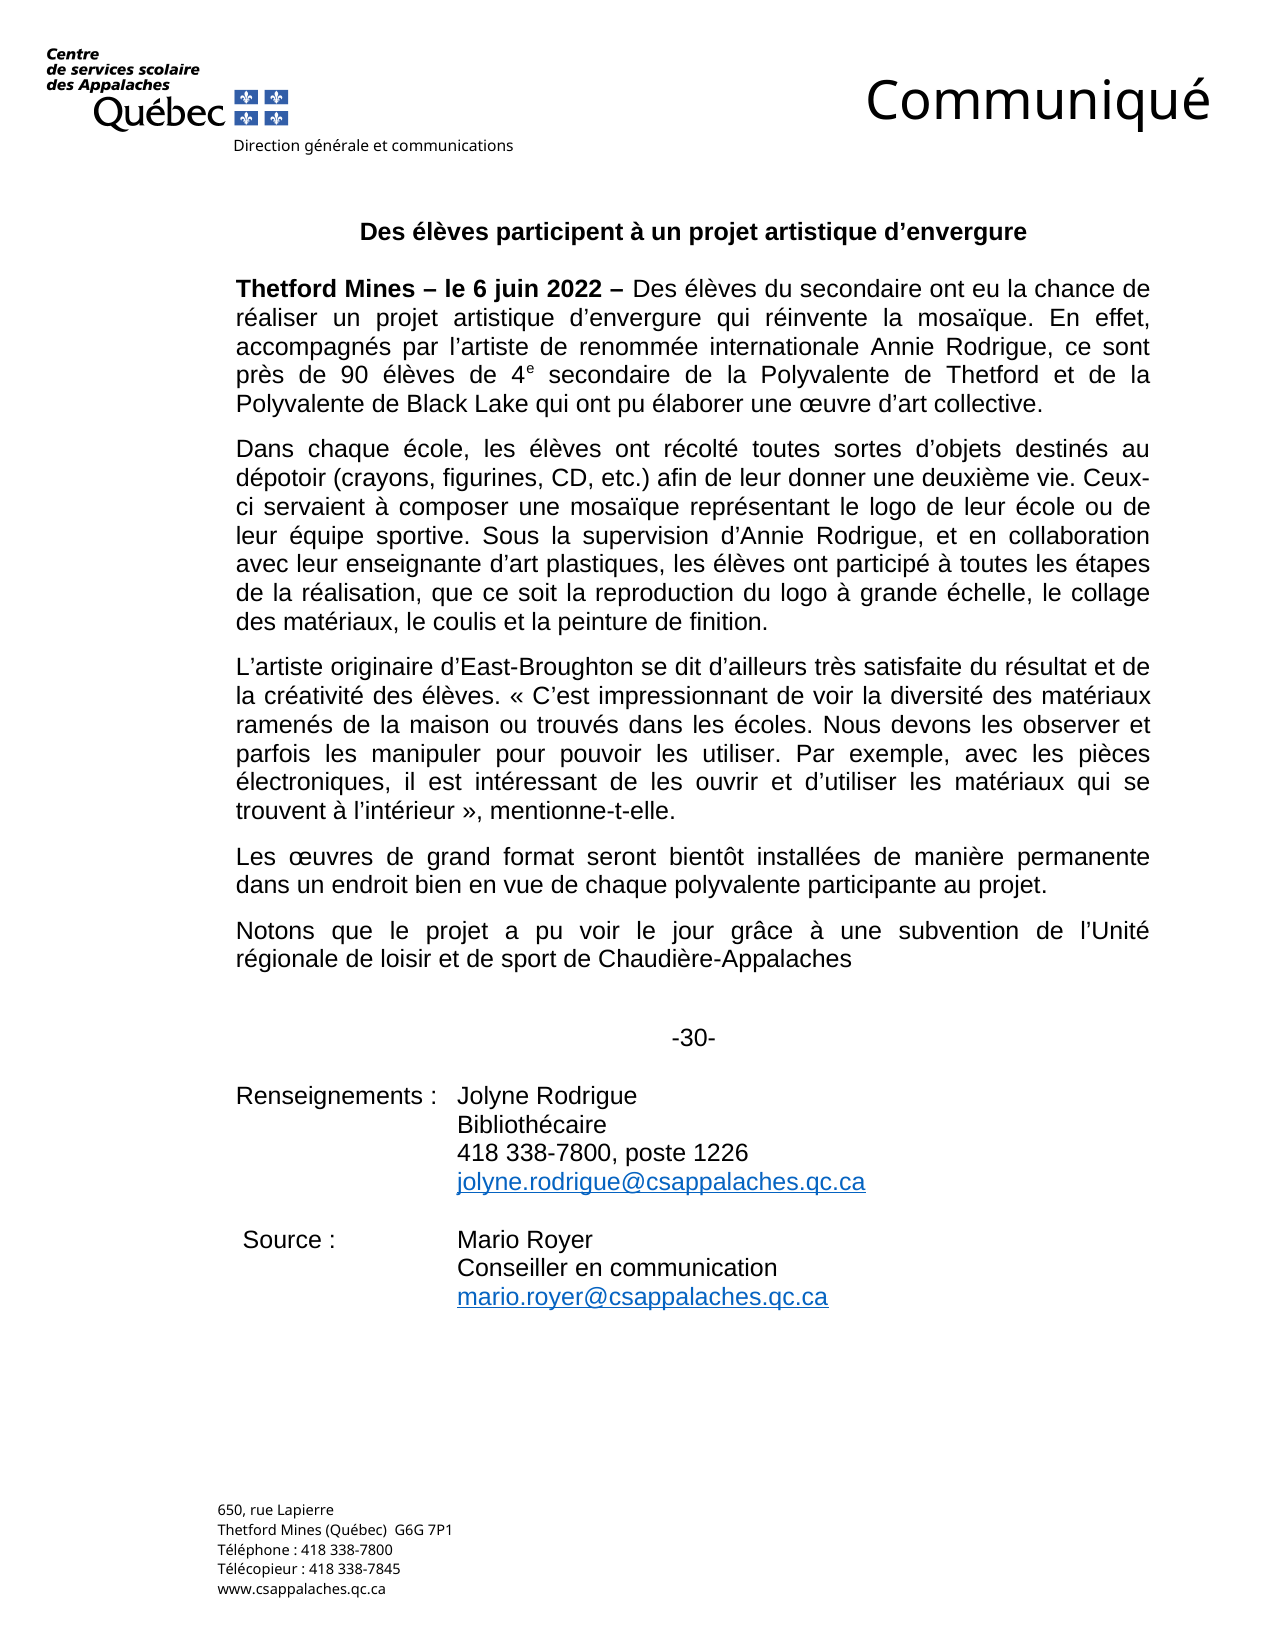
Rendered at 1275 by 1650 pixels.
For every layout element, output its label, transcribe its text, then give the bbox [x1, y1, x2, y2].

text 418 338-7800, poste 1226 [236, 1138, 1152, 1167]
text Renseignements : Jolyne Rodrigue [236, 1081, 1152, 1110]
text Source : Mario Royer [236, 1225, 1152, 1253]
picture [43, 24, 291, 135]
text Notons que le projet a pu voir le jour grâce à une subvention de l’Unité régionale de loisir et de sport de Chaudière-Appalaches [236, 916, 1152, 973]
text Les œuvres de grand format seront bientôt installées de manière permanente dans un endroit bien en vue de chaque polyvalente participante au projet. [236, 842, 1152, 899]
text Dans chaque école, les élèves ont récolté toutes sortes d’objets destinés au dépotoir (crayons, figurines, CD, etc.) afin de leur donner une deuxième vie. Ceux-ci servaient à composer une mosaïque représentant le logo de leur école ou de leur équipe sportive. Sous la supervision d’Annie Rodrigue, et en collaboration avec leur enseignante d’art plastiques, les élèves ont participé à toutes les étapes de la réalisation, que ce soit la reproduction du logo à grande échelle, le collage des matériaux, le coulis et la peinture de finition. [236, 434, 1152, 636]
text Thetford Mines – le 6 juin 2022 – Des élèves du secondaire ont eu la chance de réaliser un projet artistique d’envergure qui réinvente la mosaïque. En effet, accompagnés par l’artiste de renommée internationale Annie Rodrigue, ce sont près de 90 élèves de 4e secondaire de la Polyvalente de Thetford et de la Polyvalente de Black Lake qui ont pu élaborer une œuvre d’art collective. [236, 274, 1152, 418]
text L’artiste originaire d’East-Broughton se dit d’ailleurs très satisfaite du résultat et de la créativité des élèves. « C’est impressionnant de voir la diversité des matériaux ramenés de la maison ou trouvés dans les écoles. Nous devons les observer et parfois les manipuler pour pouvoir les utiliser. Par exemple, avec les pièces électroniques, il est intéressant de les ouvrir et d’utiliser les matériaux qui se trouvent à l’intérieur », mentionne-t-elle. [236, 652, 1152, 710]
text Conseiller en communication [236, 1253, 1152, 1282]
text mario.royer@csappalaches.qc.ca [383, 1282, 1152, 1311]
text jolyne.rodrigue@csappalaches.qc.ca [236, 1167, 1152, 1196]
text -30- [236, 1023, 1152, 1052]
text Des élèves participent à un projet artistique d’envergure [236, 217, 1152, 245]
text Bibliothécaire [236, 1110, 1152, 1138]
